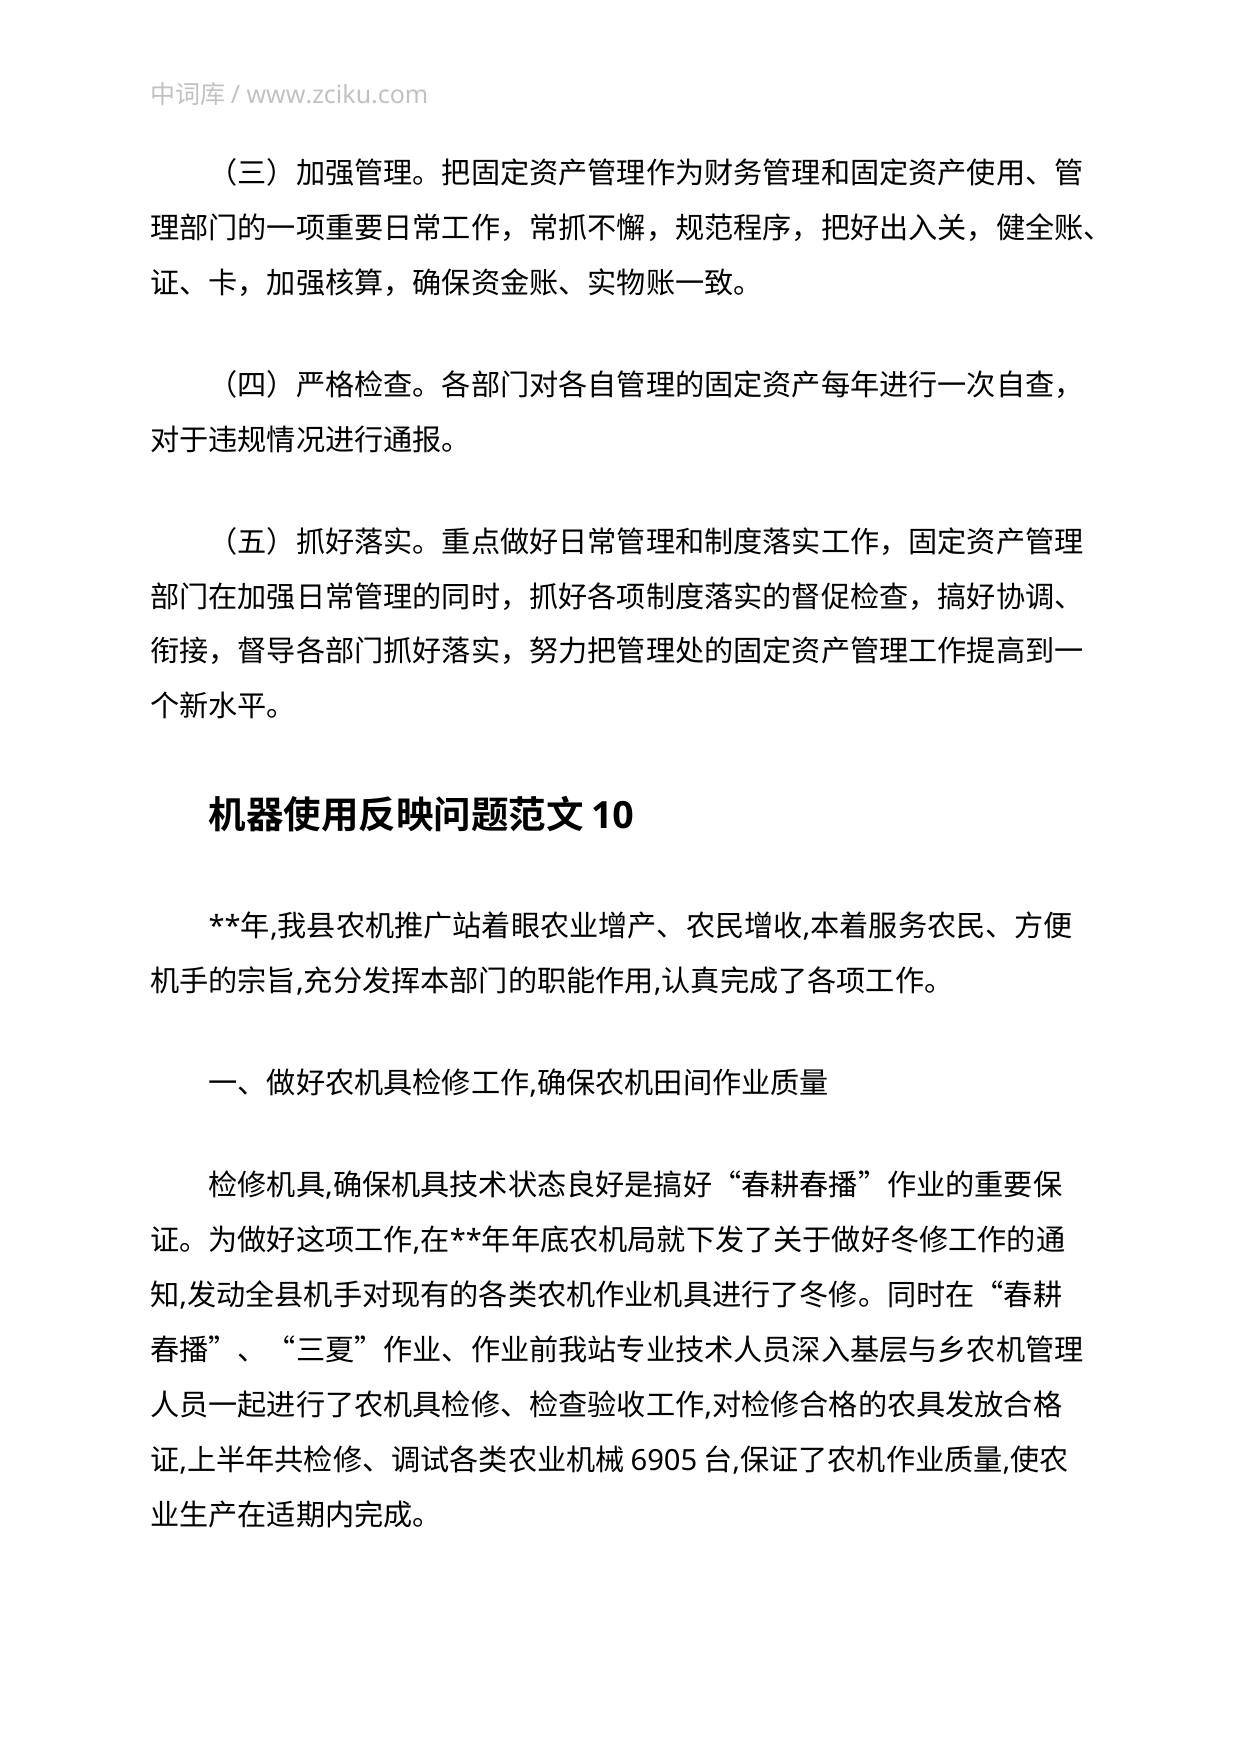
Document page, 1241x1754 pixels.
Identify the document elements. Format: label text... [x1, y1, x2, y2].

text （四）严格检查。各部门对各自管理的固定资产每年进行一次自查，对于违规情况进行通报。 [150, 362, 1090, 459]
text 检修机具,确保机具技术状态良好是搞好“春耕春播”作业的重要保证。为做好这项工作,在**年年底农机局就下发了关于做好冬修工作的通知,发动全县机手对现有的各类农机作业机具进行了冬修。同时在“春耕春播”、“三夏”作业、作业前我站专业技术人员深入基层与乡农机管理人员一起进行了农机具检修、检查验收工作,对检修合格的农具发放合格证,上半年共检修、调试各类农业机械6905台,保证了农机作业质量,使农业生产在适期内完成。 [150, 1161, 1090, 1533]
text 一、做好农机具检修工作,确保农机田间作业质量 [150, 1059, 1090, 1102]
text （三）加强管理。把固定资产管理作为财务管理和固定资产使用、管理部门的一项重要日常工作，常抓不懈，规范程序，把好出入关，健全账、证、卡，加强核算，确保资金账、实物账一致。 [150, 150, 1090, 302]
text 机器使用反映问题范文10 [150, 785, 1090, 839]
text （五）抓好落实。重点做好日常管理和制度落实工作，固定资产管理部门在加强日常管理的同时，抓好各项制度落实的督促检查，搞好协调、衔接，督导各部门抓好落实，努力把管理处的固定资产管理工作提高到一个新水平。 [150, 518, 1090, 725]
text **年,我县农机推广站着眼农业增产、农民增收,本着服务农民、方便机手的宗旨,充分发挥本部门的职能作用,认真完成了各项工作。 [150, 902, 1090, 1000]
